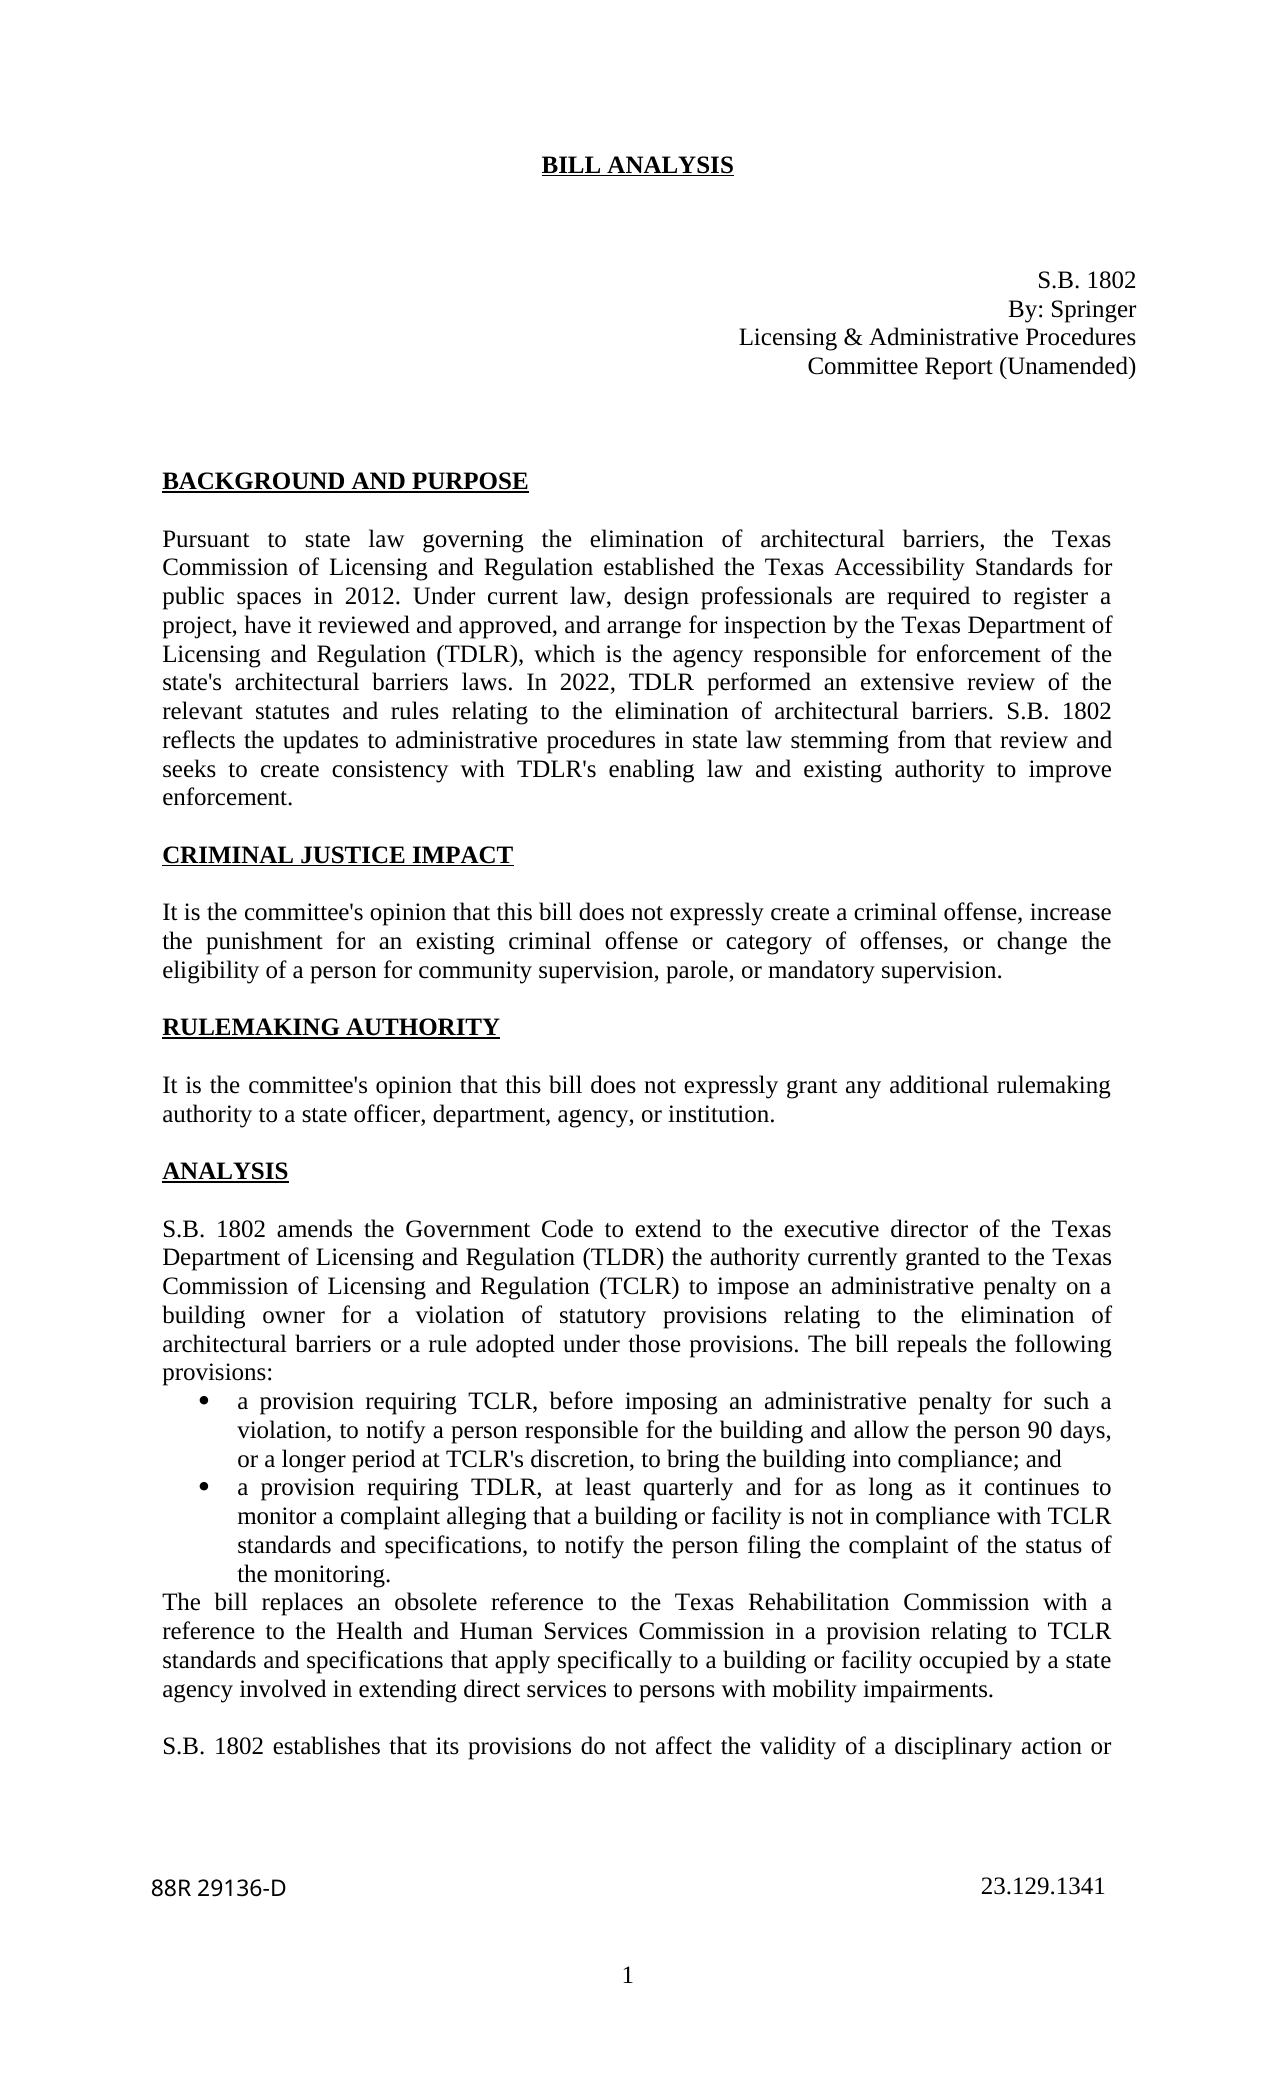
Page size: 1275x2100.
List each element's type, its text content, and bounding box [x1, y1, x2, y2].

table_cell RULEMAKING AUTHORITY It is the committee's opinion that this bill does not expressly grant any additional rulemaking authority to a state officer, department, agency, or institution. [150, 1013, 1125, 1156]
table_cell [150, 1156, 1125, 1760]
table_header BACKGROUND AND PURPOSE Pursuant to state law governing the elimination of architectural barriers, the Texas Commission of Licensing and Regulation established the Texas Accessibility Standards for public spaces in 2012. Under current law, design professionals are required to register a project, have it reviewed and approved, and arrange for inspection by the Texas Department of Licensing and Regulation (TDLR), which is the agency responsible for enforcement of the state's architectural barriers laws. In 2022, TDLR performed an extensive review of the relevant statutes and rules relating to the elimination of architectural barriers. S.B. 1802 reflects the updates to administrative procedures in state law stemming from that review and seeks to create consistency with TDLR's enabling law and existing authority to improve enforcement. [150, 466, 1125, 840]
table_cell Committee Report (Unamended) [150, 351, 1147, 380]
table_cell Licensing & Administrative Procedures [150, 323, 1147, 351]
table_header BILL ANALYSIS [150, 150, 1125, 179]
table_cell CRIMINAL JUSTICE IMPACT It is the committee's opinion that this bill does not expressly create a criminal offense, increase the punishment for an existing criminal offense or category of offenses, or change the eligibility of a person for community supervision, parole, or mandatory supervision. [150, 840, 1125, 1012]
table_cell By: Springer [150, 294, 1147, 322]
table_header S.B. 1802 [150, 265, 1147, 294]
